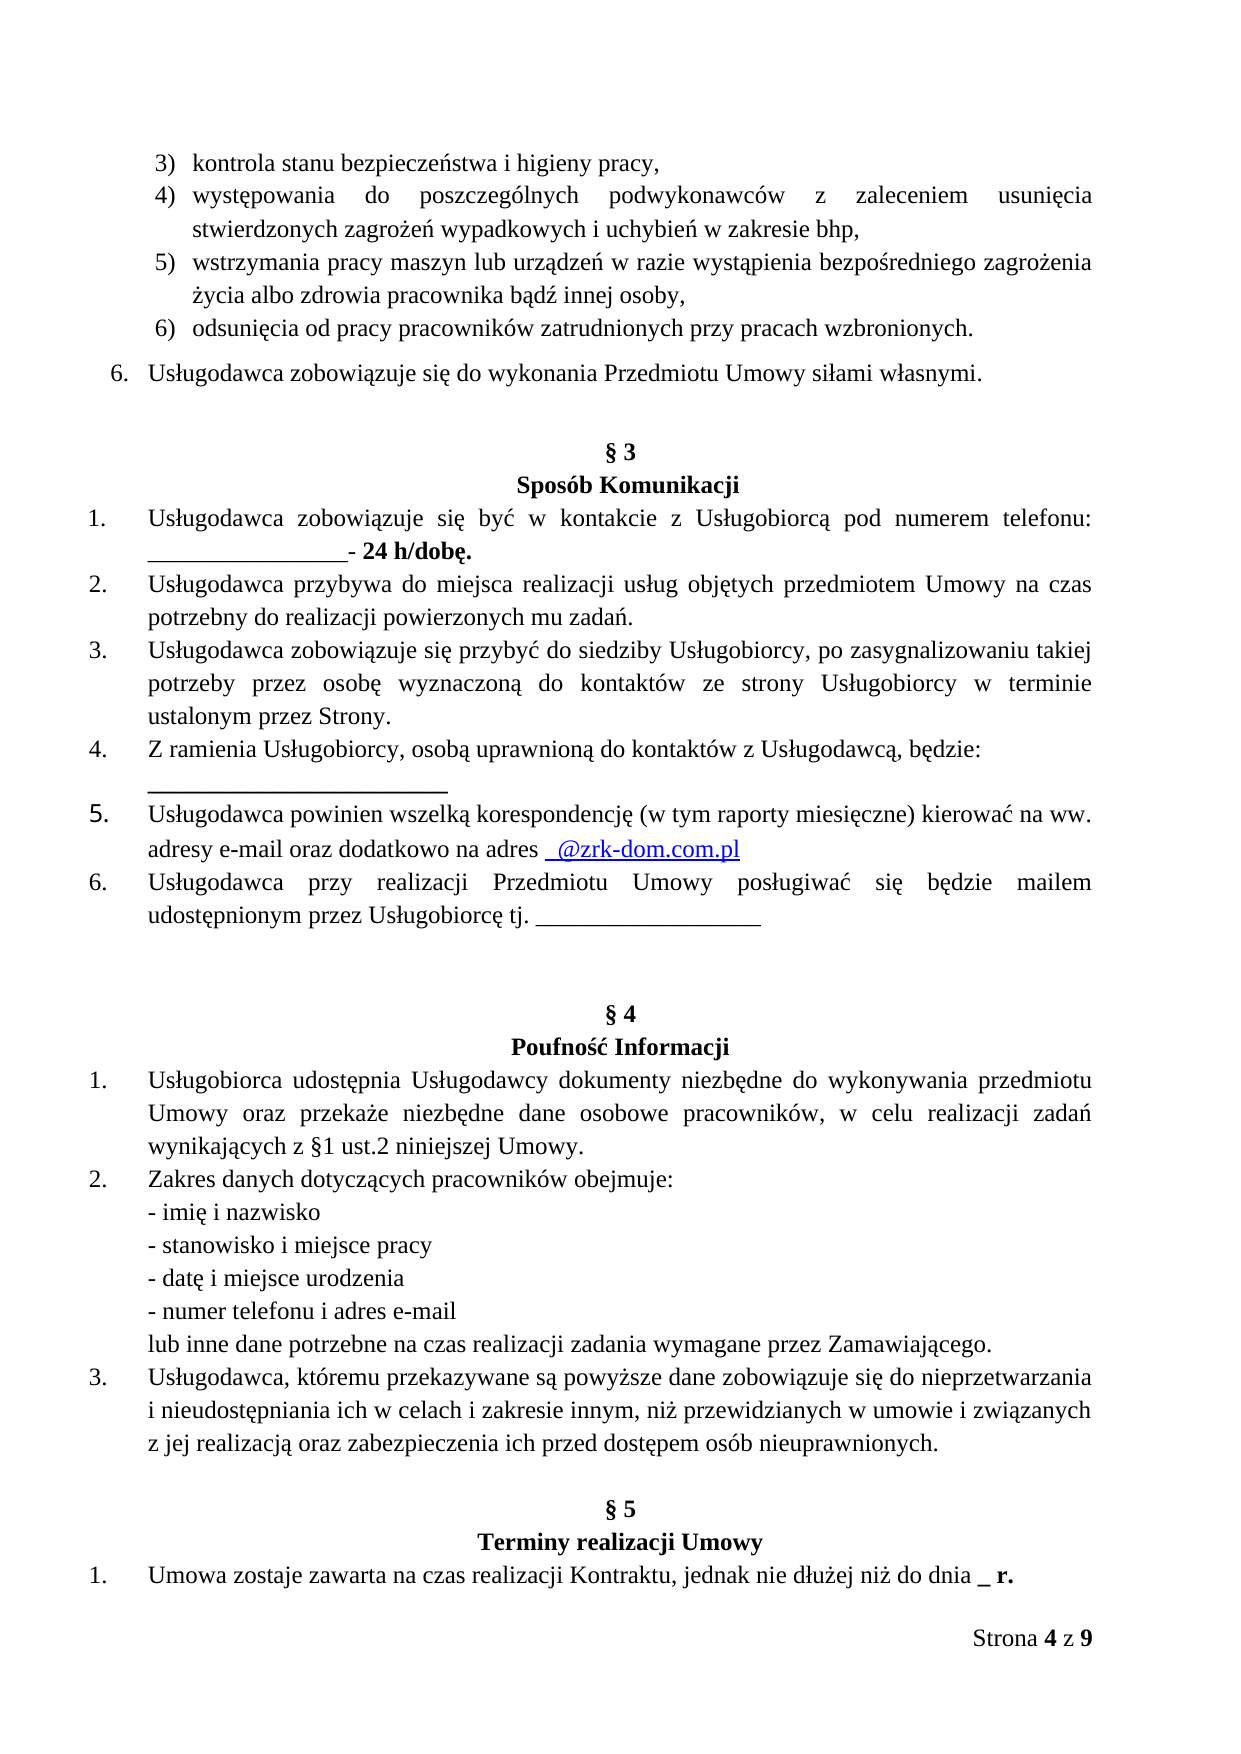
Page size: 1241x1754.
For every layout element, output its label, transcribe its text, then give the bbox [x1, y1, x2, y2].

list Usługodawca zobowiązuje się do wykonania Przedmiotu Umowy siłami własnymi. [110, 358, 1093, 387]
text - stanowisko i miejsce pracy [148, 1230, 1093, 1259]
text Poufność Informacji [148, 1032, 1093, 1061]
text Terminy realizacji Umowy [148, 1527, 1093, 1556]
text - datę i miejsce urodzenia [148, 1263, 1093, 1292]
list występowania do poszczególnych podwykonawców z zaleceniem usunięcia stwierdzonych zagrożeń wypadkowych i uchybień w zakresie bhp, [154, 181, 1093, 242]
list Usługodawca zobowiązuje się być w kontakcie z Usługobiorcą pod numerem telefonu: ________________- 24 h/dobę. [87, 503, 1093, 564]
list Usługobiorca udostępnia Usługodawcy dokumenty niezbędne do wykonywania przedmiotu Umowy oraz przekaże niezbędne dane osobowe pracowników, w celu realizacji zadań wynikających z §1 ust.2 niniejszej Umowy. [88, 1065, 1093, 1160]
list wstrzymania pracy maszyn lub urządzeń w razie wystąpienia bezpośredniego zagrożenia życia albo zdrowia pracownika bądź innej osoby, [154, 247, 1093, 308]
list Usługodawca przybywa do miejsca realizacji usług objętych przedmiotem Umowy na czas potrzebny do realizacji powierzonych mu zadań. [88, 569, 1093, 631]
list Zakres danych dotyczących pracowników obejmuje: [88, 1164, 1093, 1193]
list Usługodawca zobowiązuje się przybyć do siedziby Usługobiorcy, po zasygnalizowaniu takiej potrzeby przez osobę wyznaczoną do kontaktów ze strony Usługobiorcy w terminie ustalonym przez Strony. [88, 635, 1093, 730]
text Sposób Komunikacji [443, 470, 1093, 498]
text - numer telefonu i adres e-mail [148, 1296, 1093, 1325]
text § 5 [148, 1494, 1093, 1523]
list Usługodawca, któremu przekazywane są powyższe dane zobowiązuje się do nieprzetwarzania i nieudostępniania ich w celach i zakresie innym, niż przewidzianych w umowie i związanych z jej realizacją oraz zabezpieczenia ich przed dostępem osób nieuprawnionych. [88, 1362, 1093, 1457]
list Usługodawca przy realizacji Przedmiotu Umowy posługiwać się będzie mailem udostępnionym przez Usługobiorcę tj. __________________ [88, 867, 1093, 929]
text § 3 [148, 437, 1093, 466]
list Usługodawca powinien wszelką korespondencję (w tym raporty miesięczne) kierować na ww. adresy e-mail oraz dodatkowo na adres _@zrk-dom.com.pl [88, 796, 1093, 863]
text ________________________ [148, 767, 1093, 796]
list Z ramienia Usługobiorcy, osobą uprawnioną do kontaktów z Usługodawcą, będzie: [88, 734, 1093, 763]
list odsunięcia od pracy pracowników zatrudnionych przy pracach wzbronionych. [154, 313, 1093, 341]
text lub inne dane potrzebne na czas realizacji zadania wymagane przez Zamawiającego. [148, 1329, 1093, 1358]
list kontrola stanu bezpieczeństwa i higieny pracy, [154, 148, 1093, 176]
text § 4 [148, 999, 1093, 1028]
list Umowa zostaje zawarta na czas realizacji Kontraktu, jednak nie dłużej niż do dnia _ r. [88, 1561, 1093, 1589]
text - imię i nazwisko [148, 1197, 1093, 1226]
